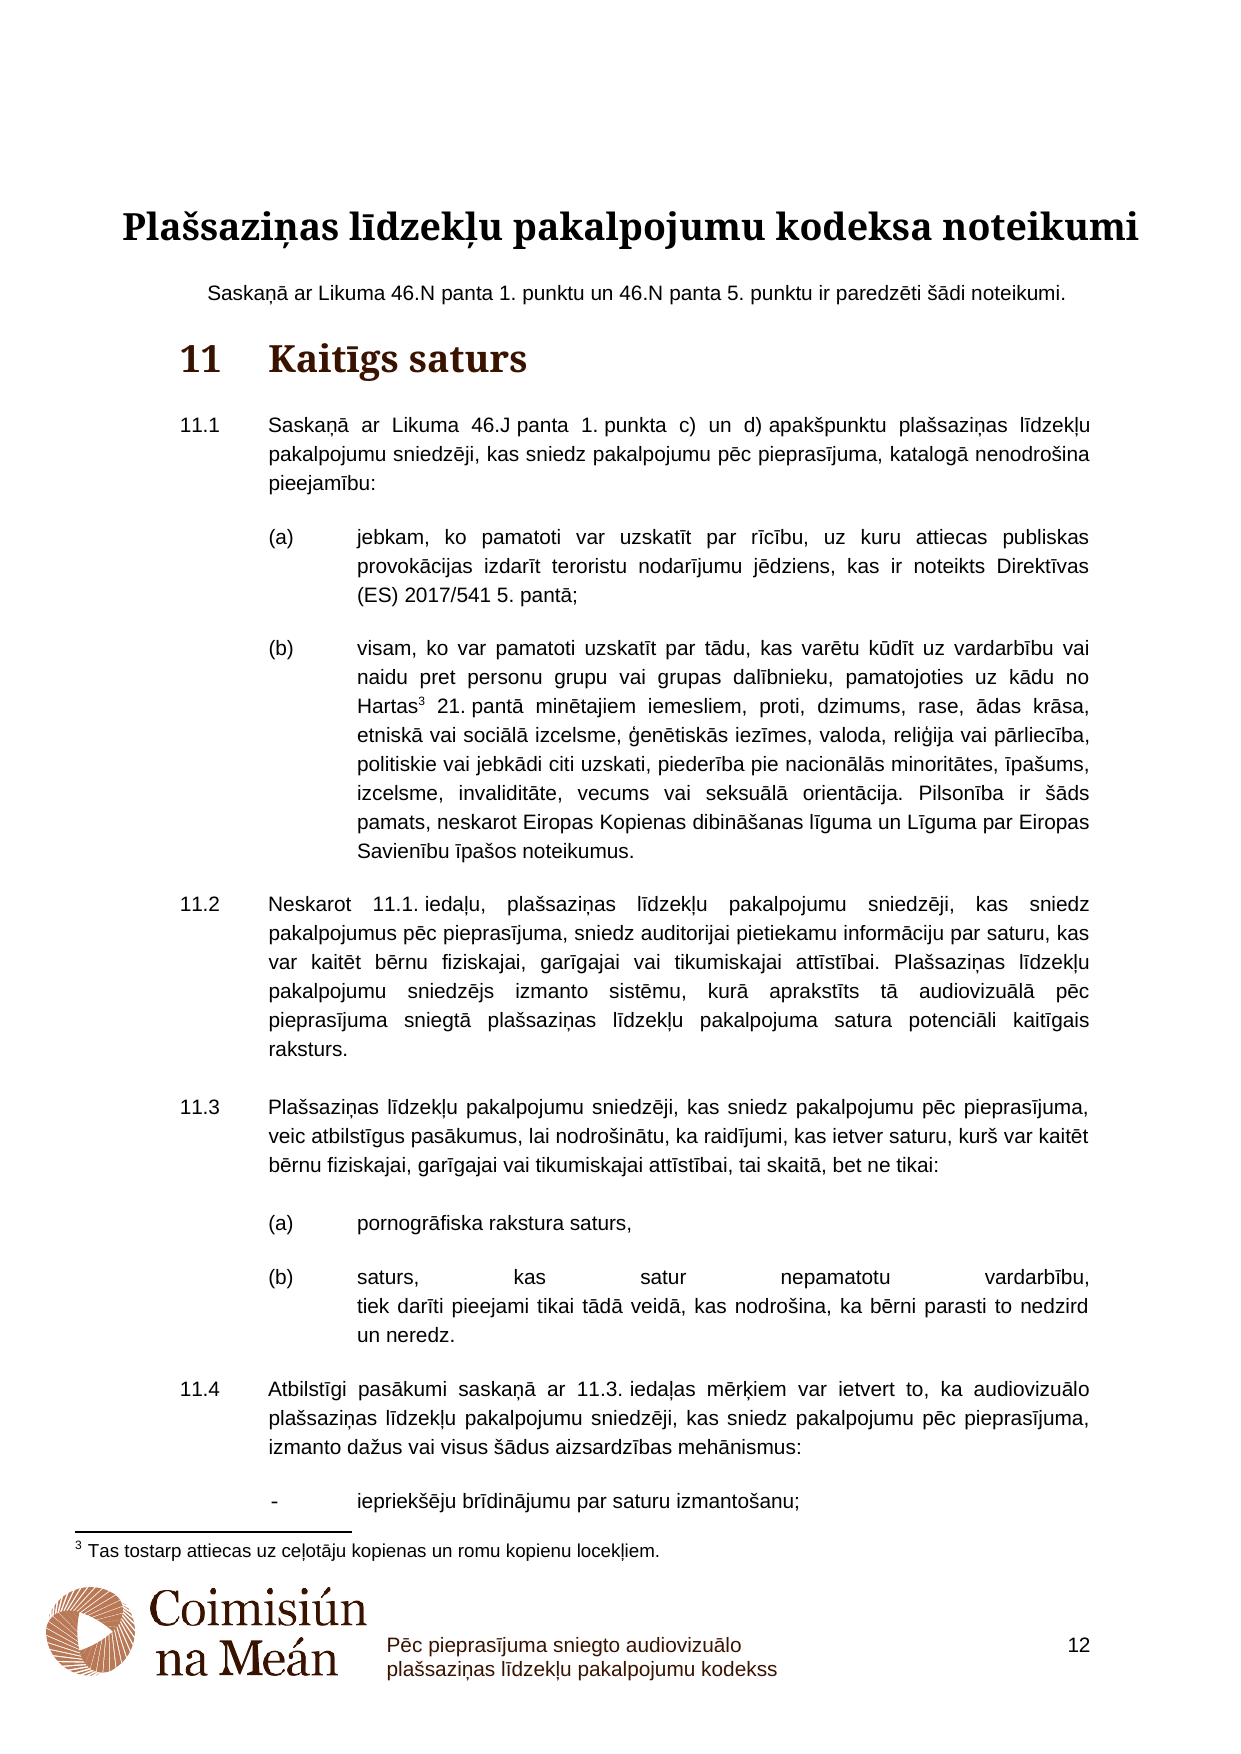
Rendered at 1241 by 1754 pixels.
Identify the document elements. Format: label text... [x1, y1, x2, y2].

picture [150, 1587, 367, 1626]
list pornogrāfiska rakstura saturs, [268, 1211, 1180, 1235]
list Plašsaziņas līdzekļu pakalpojumu sniedzēji, kas sniedz pakalpojumu pēc pieprasījuma, veic atbilstīgus pasākumus, lai nodrošinātu, ka raidījumi, kas ietver saturu, kurš var kaitēt bērnu fiziskajai, garīgajai vai tikumiskajai attīstībai, tai skaitā, bet ne tikai: [179, 1095, 1090, 1177]
list Neskarot 11.1. iedaļu, plašsaziņas līdzekļu pakalpojumu sniedzēji, kas sniedz pakalpojumus pēc pieprasījuma, sniedz auditorijai pietiekamu informāciju par saturu, kas var kaitēt bērnu fiziskajai, garīgajai vai tikumiskajai attīstībai. Plašsaziņas līdzekļu pakalpojumu sniedzējs izmanto sistēmu, kurā aprakstīts tā audiovizuālā pēc pieprasījuma sniegtā plašsaziņas līdzekļu pakalpojuma satura potenciāli kaitīgais raksturs. [179, 892, 1091, 1061]
subtitle Plašsaziņas līdzekļu pakalpojumu kodeksa noteikumi [116, 200, 1146, 251]
picture [156, 1650, 208, 1676]
picture [263, 1637, 338, 1676]
list Saskaņā ar Likuma 46.J panta 1. punkta c) un d) apakšpunktu plašsaziņas līdzekļu pakalpojumu sniedzēji, kas sniedz pakalpojumu pēc pieprasījuma, katalogā nenodrošina pieejamību: [179, 413, 1091, 494]
list visam, ko var pamatoti uzskatīt par tādu, kas varētu kūdīt uz vardarbību vai naidu pret personu grupu vai grupas dalībnieku, pamatojoties uz kādu no Hartas 21. pantā minētajiem iemesliem, proti, dzimums, rase, ādas krāsa, etniskā vai sociālā izcelsme, ģenētiskās iezīmes, valoda, reliģija vai pārliecība, politiskie vai jebkādi citi uzskati, piederība pie nacionālās minoritātes, īpašums, izcelsme, invaliditāte, vecums vai seksuālā orientācija. Pilsonība ir šāds pamats, neskarot Eiropas Kopienas dibināšanas līguma un Līguma par Eiropas Savienību īpašos noteikumus. [268, 636, 1091, 863]
list saturs, kas satur nepamatotu vardarbību, tiek darīti pieejami tikai tādā veidā, kas nodrošina, ka bērni parasti to nedzird un neredz. [268, 1265, 1090, 1347]
list jebkam, ko pamatoti var uzskatīt par rīcību, uz kuru attiecas publiskas provokācijas izdarīt teroristu nodarījumu jēdziens, kas ir noteikts Direktīvas (ES) 2017/541 5. pantā; [268, 524, 1090, 606]
list iepriekšēju brīdinājumu par saturu izmantošanu; [268, 1489, 1180, 1515]
subtitle Kaitīgs saturs [179, 333, 1180, 384]
list Atbilstīgi pasākumi saskaņā ar 11.3. iedaļas mērķiem var ietvert to, ka audiovizuālo plašsaziņas līdzekļu pakalpojumu sniedzēji, kas sniedz pakalpojumu pēc pieprasījuma, izmanto dažus vai visus šādus aizsardzības mehānismus: [179, 1377, 1090, 1459]
text Saskaņā ar Likuma 46.N panta 1. punktu un 46.N panta 5. punktu ir paredzēti šādi noteikumi. [116, 280, 1157, 304]
